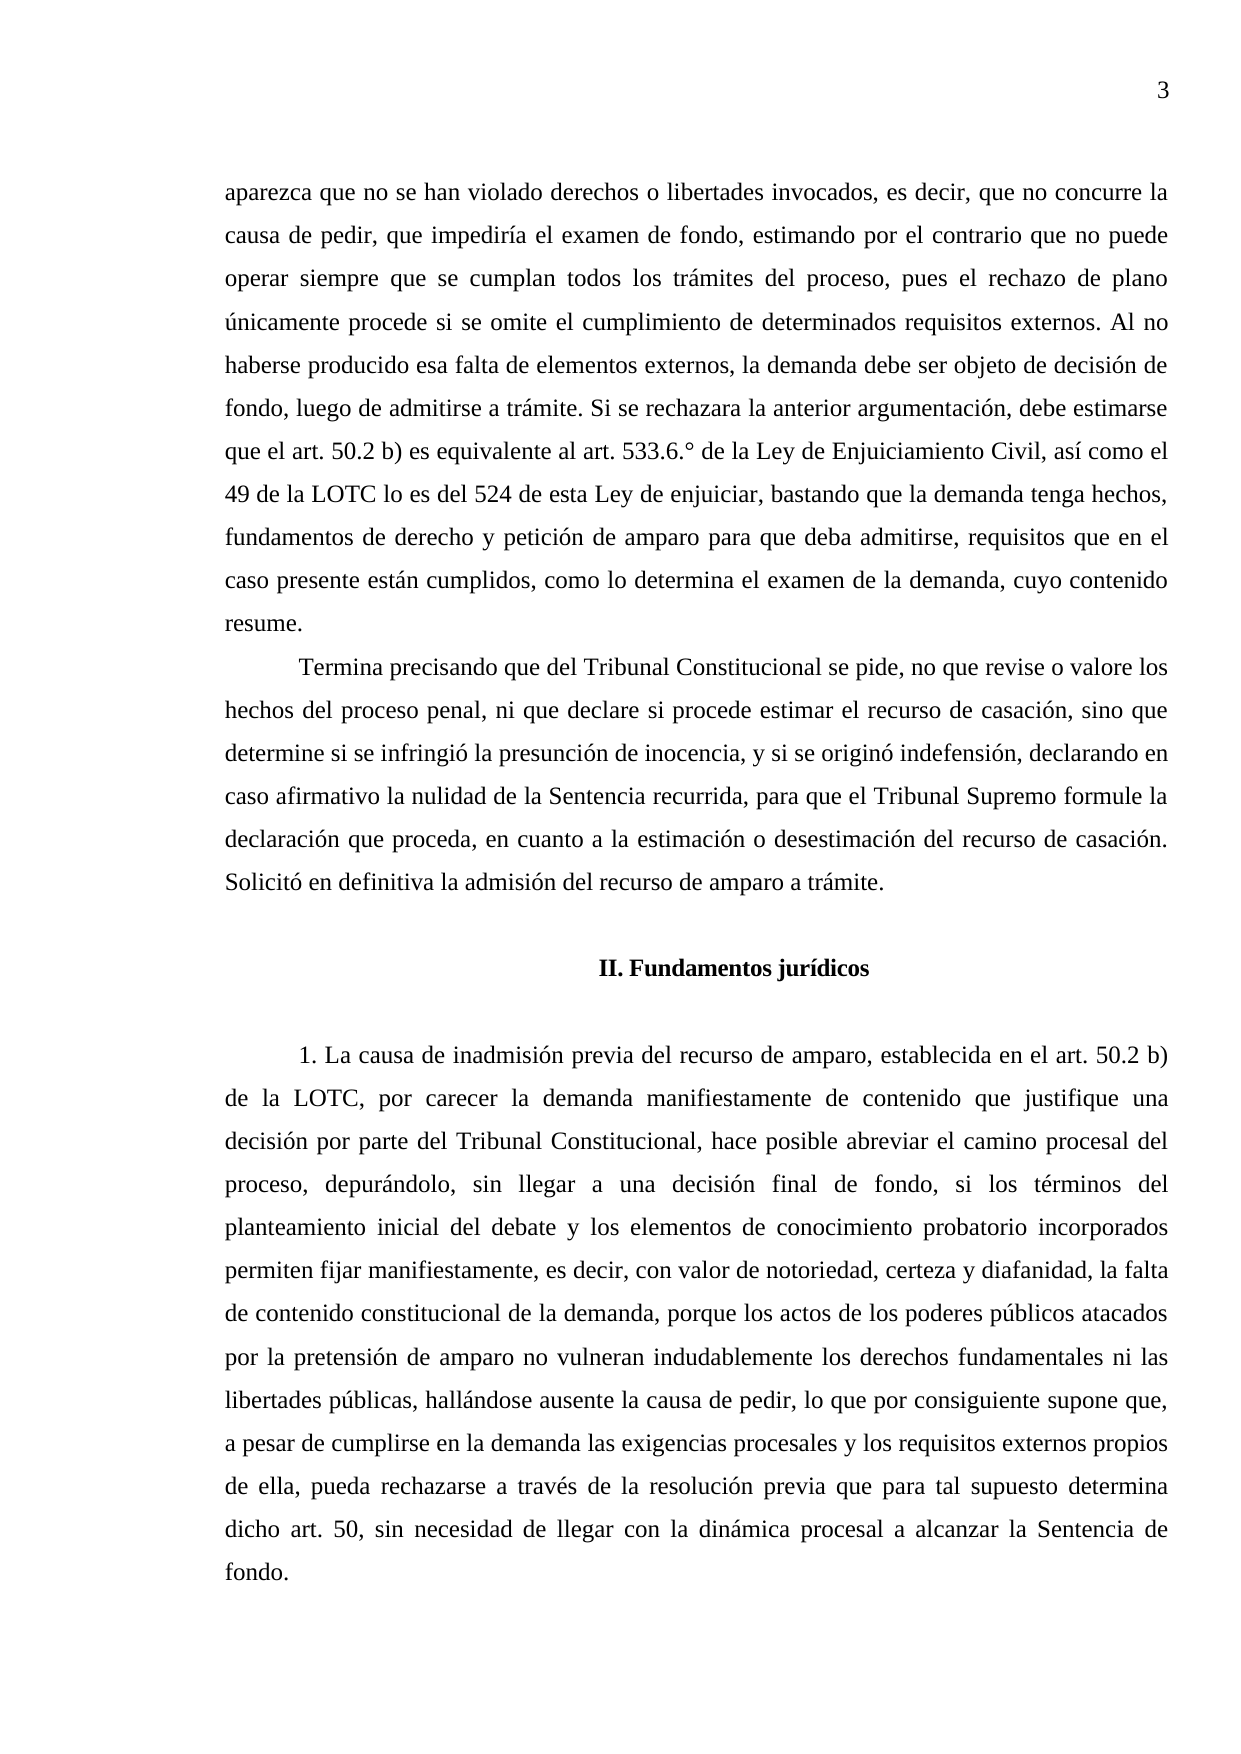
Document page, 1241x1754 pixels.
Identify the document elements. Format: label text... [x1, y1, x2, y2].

text Termina precisando que del Tribunal Constitucional se pide, no que revise o valore los hechos del proceso penal, ni que declare si procede estimar el recurso de casación, sino que determine si se infringió la presunción de inocencia, y si se originó indefensión, declarando en caso afirmativo la nulidad de la Sentencia recurrida, para que el Tribunal Supremo formule la declaración que proceda, en cuanto a la estimación o desestimación del recurso de casación. Solicitó en definitiva la admisión del recurso de amparo a trámite. [224, 652, 1169, 896]
subtitle II. Fundamentos jurídicos [224, 953, 1169, 982]
text 1. La causa de inadmisión previa del recurso de amparo, establecida en el art. 50.2 b) de la LOTC, por carecer la demanda manifiestamente de contenido que justifique una decisión por parte del Tribunal Constitucional, hace posible abreviar el camino procesal del proceso, depurándolo, sin llegar a una decisión final de fondo, si los términos del planteamiento inicial del debate y los elementos de conocimiento probatorio incorporados permiten fijar manifiestamente, es decir, con valor de notoriedad, certeza y diafanidad, la falta de contenido constitucional de la demanda, porque los actos de los poderes públicos atacados por la pretensión de amparo no vulneran indudablemente los derechos fundamentales ni las libertades públicas, hallándose ausente la causa de pedir, lo que por consiguiente supone que, a pesar de cumplirse en la demanda las exigencias procesales y los requisitos externos propios de ella, pueda rechazarse a través de la resolución previa que para tal supuesto determina dicho art. 50, sin necesidad de llegar con la dinámica procesal a alcanzar la Sentencia de fondo. [224, 1040, 1169, 1586]
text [224, 177, 1169, 637]
